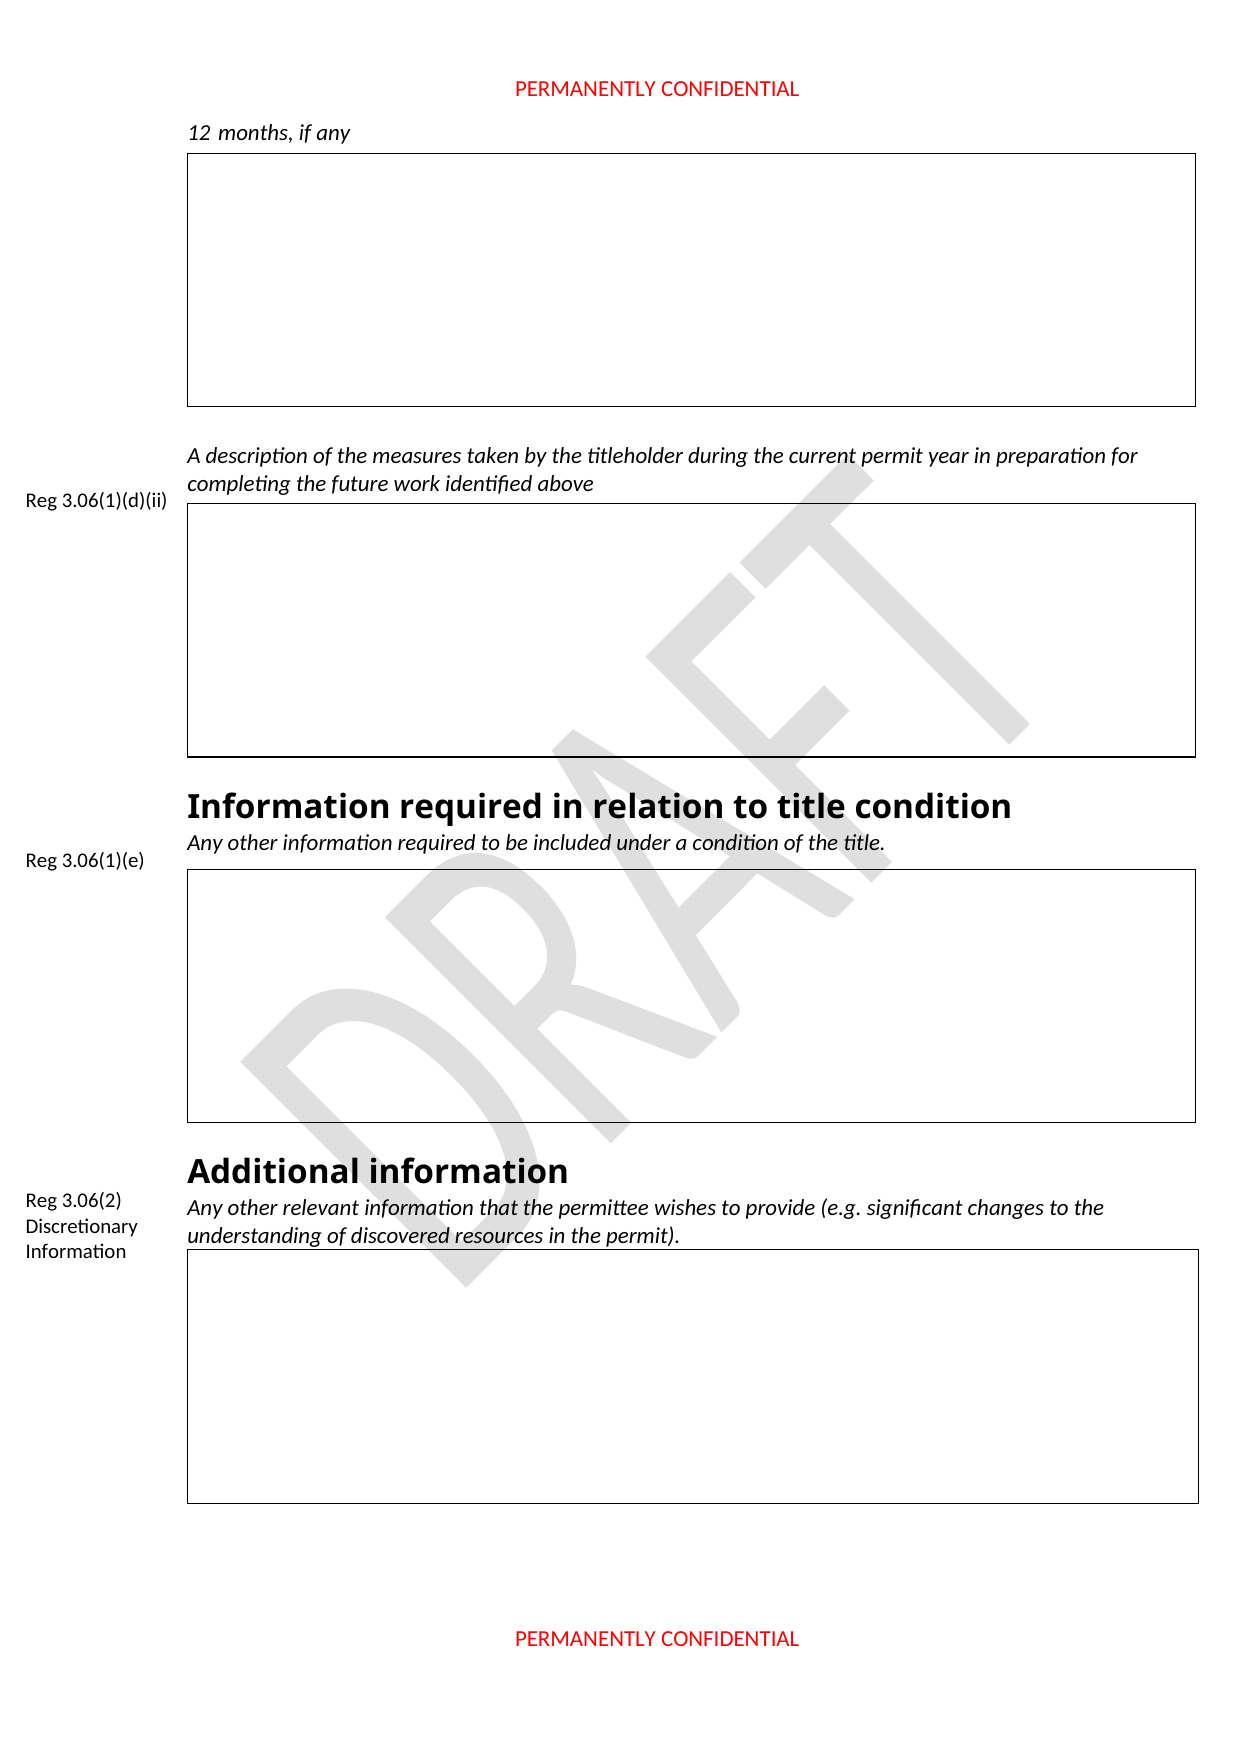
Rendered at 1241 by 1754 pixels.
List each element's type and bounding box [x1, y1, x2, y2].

table_header [14, 118, 176, 1503]
table_header [176, 118, 1210, 1503]
